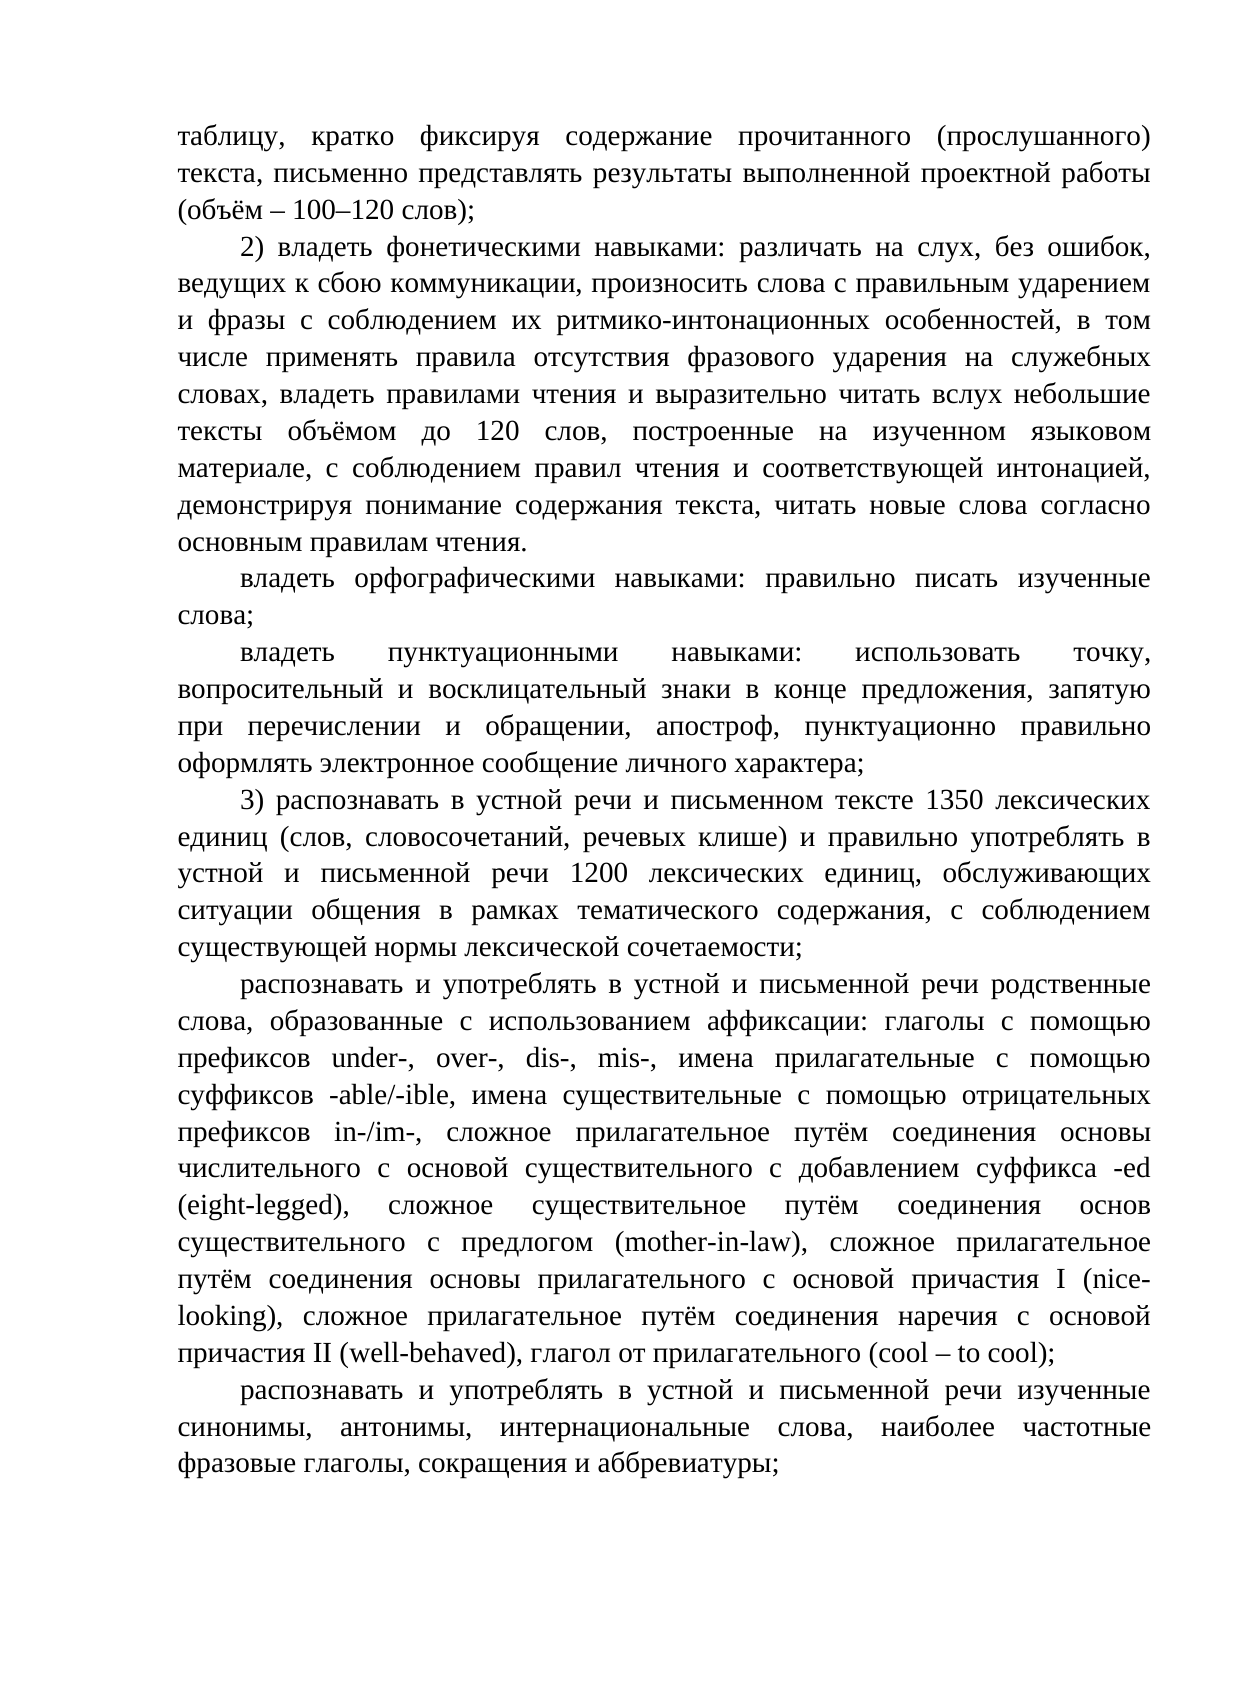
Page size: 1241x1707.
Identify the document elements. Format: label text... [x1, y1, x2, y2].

text распознавать и употреблять в устной и письменной речи родственные слова, образованные с использованием аффиксации: глаголы с помощью префиксов under-, over-, dis-, mis-, имена прилагательные с помощью суффиксов -able/-ible, имена существительные с помощью отрицательных префиксов in-/im-, сложное прилагательное путём соединения основы числительного с основой существительного с добавлением суффикса -ed (eight-legged), сложное существительное путём соединения основ существительного с предлогом (mother-in-law), сложное прилагательное путём соединения основы прилагательного с основой причастия I (nice-looking), сложное прилагательное путём соединения наречия с основой причастия II (well-behaved), глагол от прилагательного (cool – to cool); [177, 966, 1152, 1368]
text владеть пунктуационными навыками: использовать точку, вопросительный и восклицательный знаки в конце предложения, запятую при перечислении и обращении, апостроф, пунктуационно правильно оформлять электронное сообщение личного характера; [177, 634, 1152, 778]
text 3) распознавать в устной речи и письменном тексте 1350 лексических единиц (слов, словосочетаний, речевых клише) и правильно употреблять в устной и письменной речи 1200 лексических единиц, обслуживающих ситуации общения в рамках тематического содержания, с соблюдением существующей нормы лексической сочетаемости; [177, 782, 1152, 963]
text владеть орфографическими навыками: правильно писать изученные слова; [177, 561, 1152, 631]
text распознавать и употреблять в устной и письменной речи изученные синонимы, антонимы, интернациональные слова, наиболее частотные фразовые глаголы, сокращения и аббревиатуры; [177, 1372, 1152, 1479]
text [177, 118, 1152, 225]
text 2) владеть фонетическими навыками: различать на слух, без ошибок, ведущих к сбою коммуникации, произносить слова с правильным ударением и фразы с соблюдением их ритмико-интонационных особенностей, в том числе применять правила отсутствия фразового ударения на служебных словах, владеть правилами чтения и выразительно читать вслух небольшие тексты объёмом до 120 слов, построенные на изученном языковом материале, с соблюдением правил чтения и соответствующей интонацией, демонстрируя понимание содержания текста, читать новые слова согласно основным правилам чтения. [177, 229, 1152, 557]
